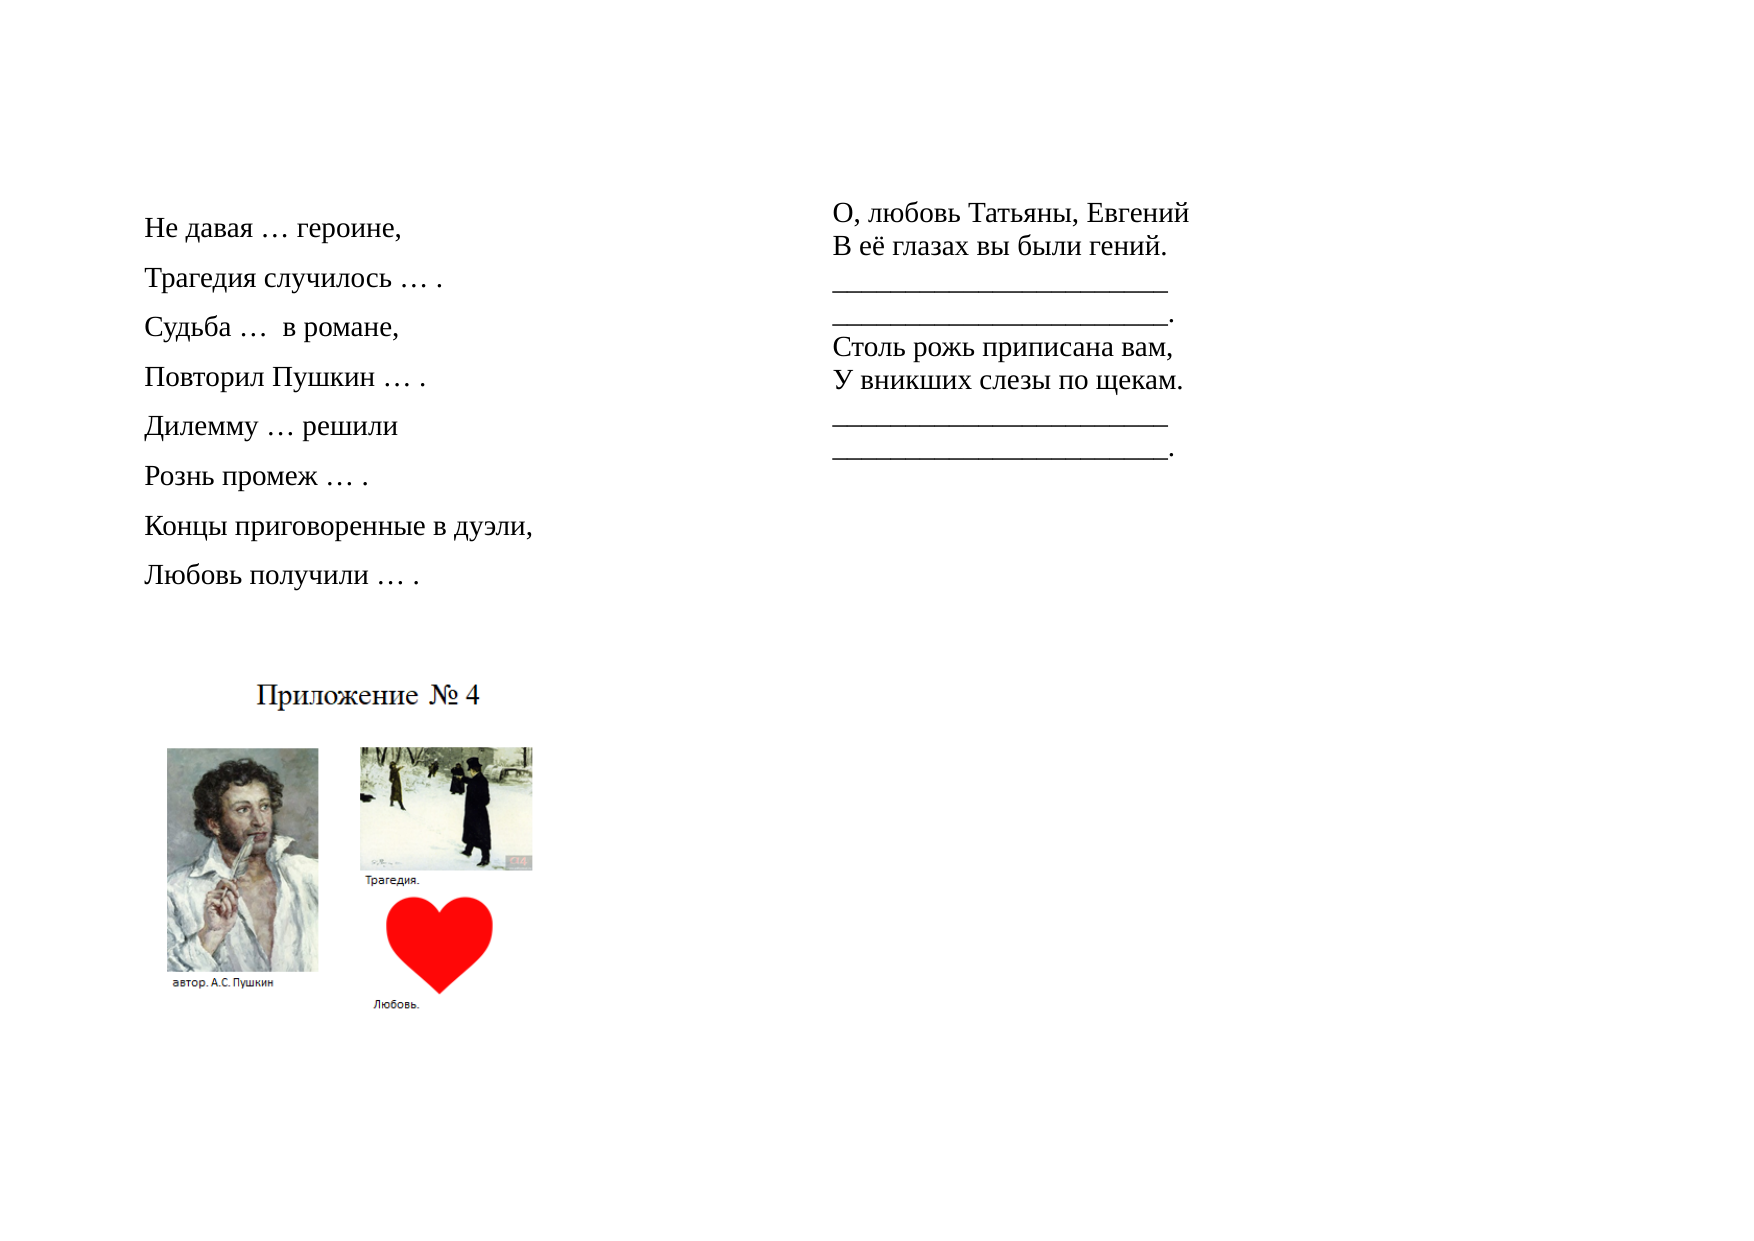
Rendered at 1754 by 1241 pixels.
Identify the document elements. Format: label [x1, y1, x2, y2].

picture [118, 647, 619, 1023]
